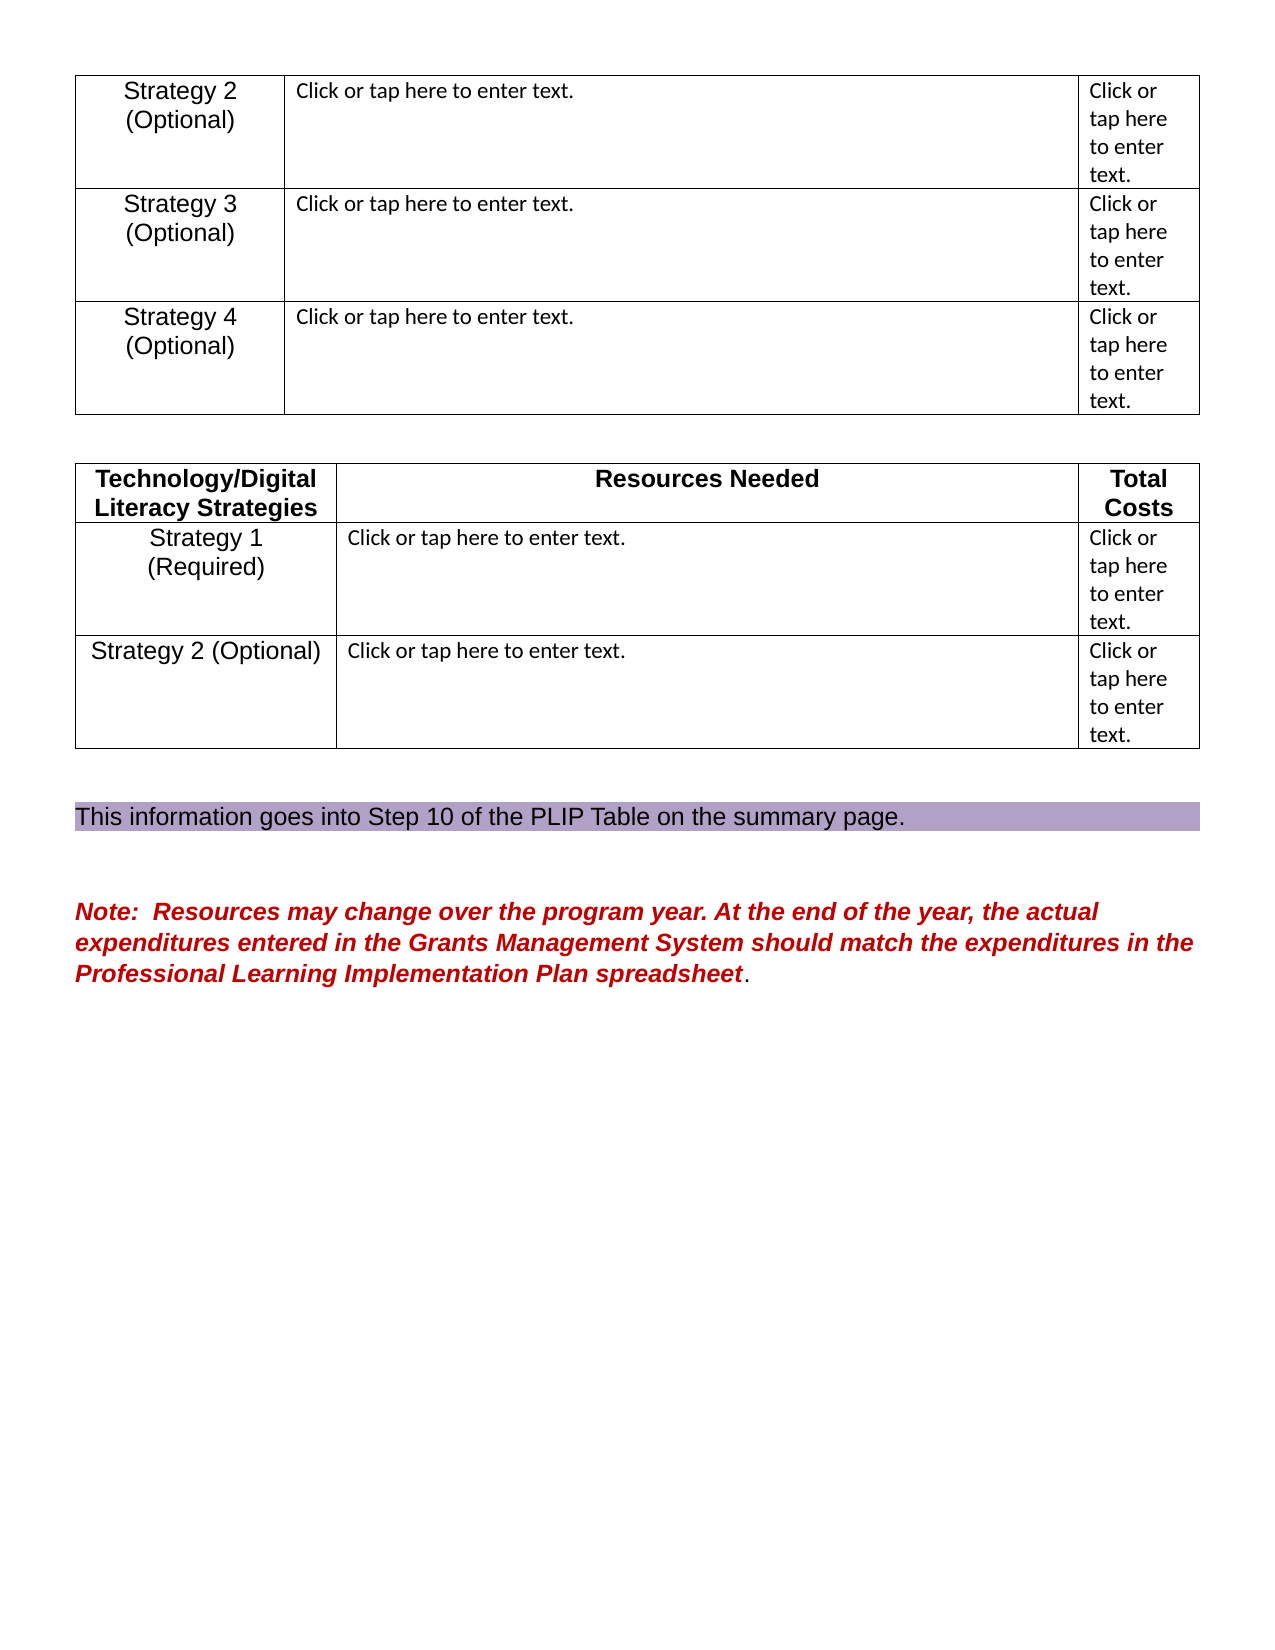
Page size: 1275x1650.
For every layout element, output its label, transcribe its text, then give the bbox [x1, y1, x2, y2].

text Note: Resources may change over the program year. At the end of the year, the actual expenditures entered in the Grants Management System should match the expenditures in the Professional Learning Implementation Plan spreadsheet. [75, 897, 1200, 988]
table_header Total Costs [1079, 464, 1199, 522]
table_cell Strategy 4 (Optional) [76, 302, 284, 414]
table_cell Strategy 2 (Optional) [76, 76, 284, 188]
table_cell Strategy 1 (Required) [76, 523, 336, 635]
text This information goes into Step 10 of the PLIP Table on the summary page. [75, 802, 1200, 831]
table_cell Strategy 3 (Optional) [76, 189, 284, 301]
table_cell Strategy 2 (Optional) [76, 636, 336, 748]
table_header Resources Needed [337, 464, 1078, 522]
table_header Technology/Digital Literacy Strategies [76, 464, 336, 522]
